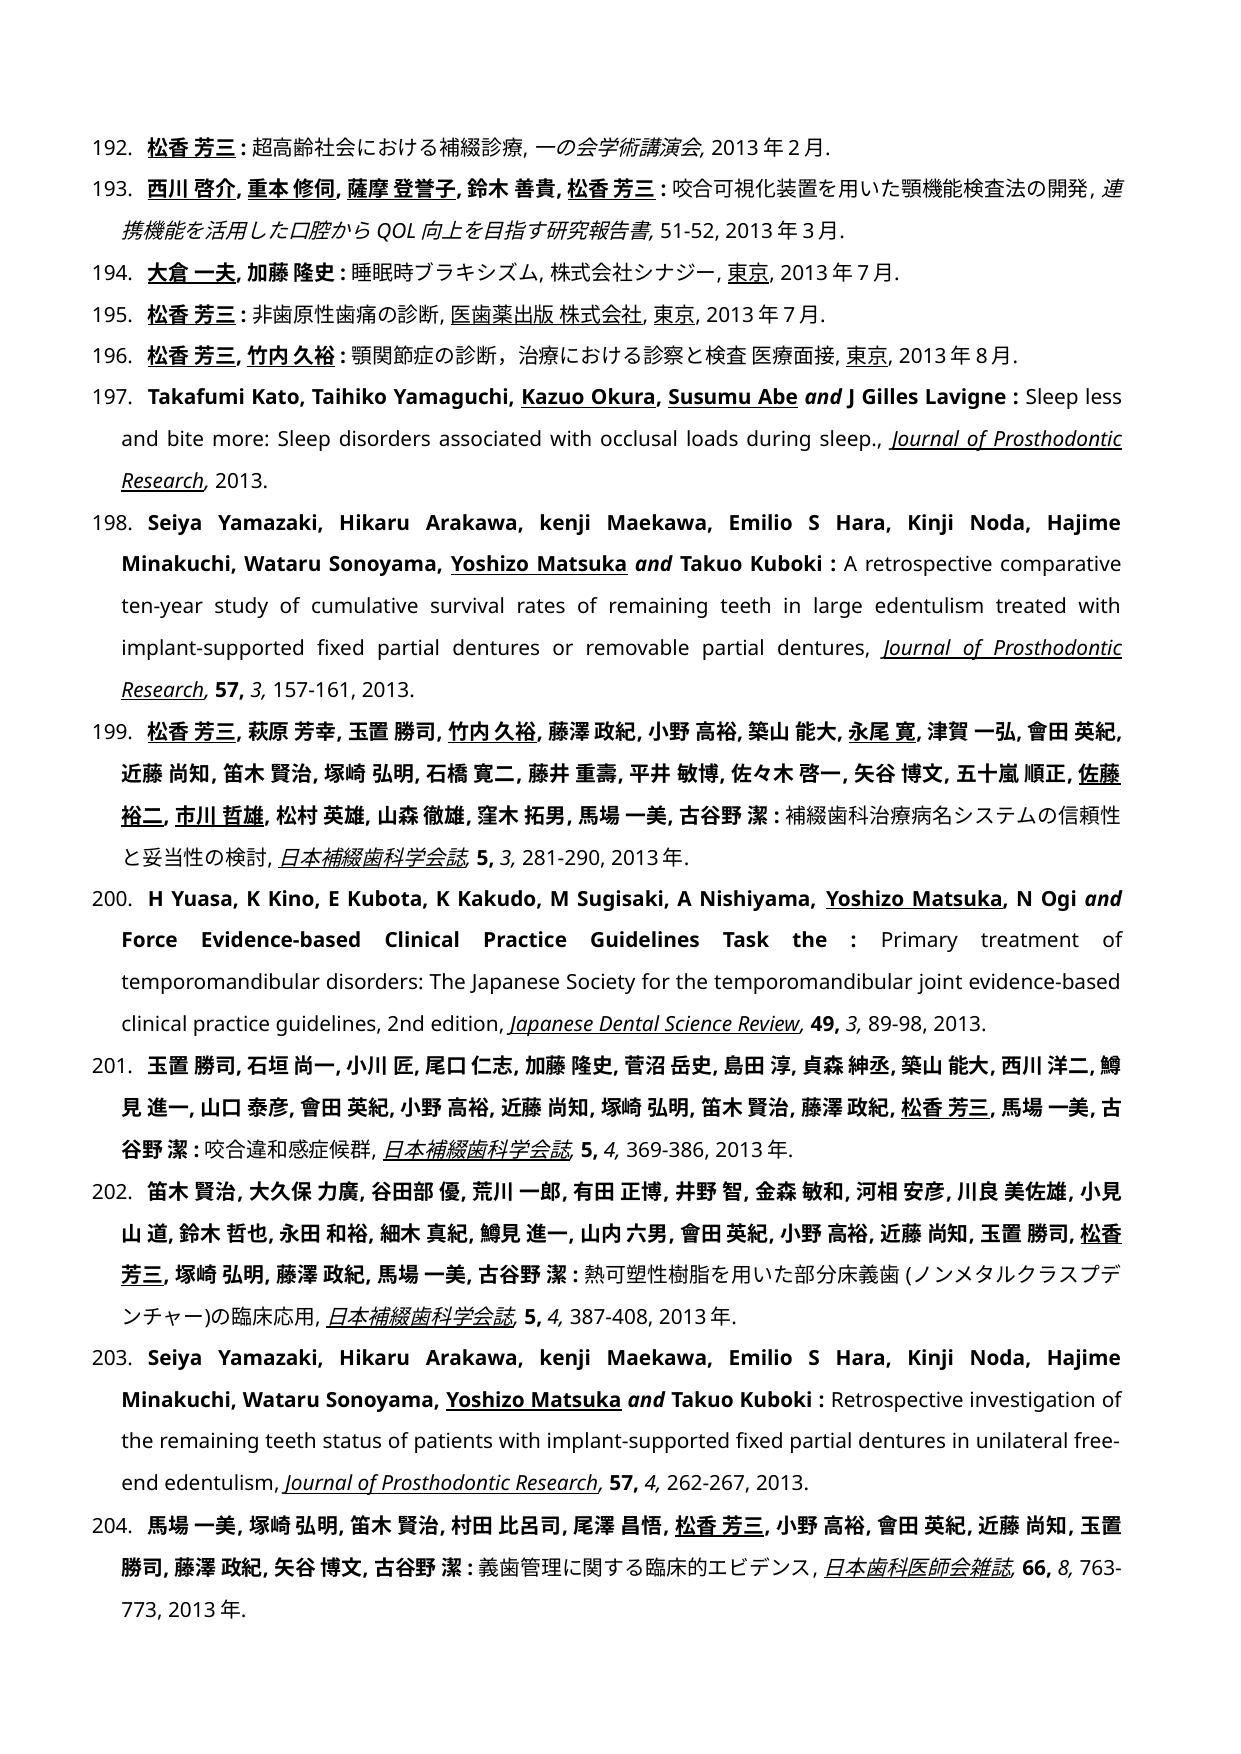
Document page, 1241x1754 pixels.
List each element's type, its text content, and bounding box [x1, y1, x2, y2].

list 松香 芳三 : 超高齢社会における補綴診療, 一の会学術講演会, 2013年2月. [92, 125, 1122, 167]
list H Yuasa, K Kino, E Kubota, K Kakudo, M Sugisaki, A Nishiyama, Yoshizo Matsuka, N Ogi and Force Evidence-based Clinical Practice Guidelines Task the : Primary treatment of temporomandibular disorders: The Japanese Society for the temporomandibular joint evidence-based clinical practice guidelines, 2nd edition, Japanese Dental Science Review, 49, 3, 89-98, 2013. [92, 877, 1122, 1044]
list 松香 芳三 : 非歯原性歯痛の診断, 医歯薬出版 株式会社, 東京, 2013年7月. [92, 292, 1122, 334]
list 西川 啓介, 重本 修伺, 薩摩 登誉子, 鈴木 善貴, 松香 芳三 : 咬合可視化装置を用いた顎機能検査法の開発, 連携機能を活用した口腔から QOL向上を目指す研究報告書, 51-52, 2013年3月. [92, 167, 1122, 250]
list Seiya Yamazaki, Hikaru Arakawa, kenji Maekawa, Emilio S Hara, Kinji Noda, Hajime Minakuchi, Wataru Sonoyama, Yoshizo Matsuka and Takuo Kuboki : Retrospective investigation of the remaining teeth status of patients with implant-supported fixed partial dentures in unilateral free-end edentulism, Journal of Prosthodontic Research, 57, 4, 262-267, 2013. [92, 1336, 1122, 1503]
list Seiya Yamazaki, Hikaru Arakawa, kenji Maekawa, Emilio S Hara, Kinji Noda, Hajime Minakuchi, Wataru Sonoyama, Yoshizo Matsuka and Takuo Kuboki : A retrospective comparative ten-year study of cumulative survival rates of remaining teeth in large edentulism treated with implant-supported fixed partial dentures or removable partial dentures, Journal of Prosthodontic Research, 57, 3, 157-161, 2013. [92, 501, 1122, 710]
list 大倉 一夫, 加藤 隆史 : 睡眠時ブラキシズム, 株式会社シナジー, 東京, 2013年7月. [92, 250, 1122, 292]
list Takafumi Kato, Taihiko Yamaguchi, Kazuo Okura, Susumu Abe and J Gilles Lavigne : Sleep less and bite more: Sleep disorders associated with occlusal loads during sleep., Journal of Prosthodontic Research, 2013. [92, 376, 1122, 501]
list 玉置 勝司, 石垣 尚一, 小川 匠, 尾口 仁志, 加藤 隆史, 菅沼 岳史, 島田 淳, 貞森 紳丞, 築山 能大, 西川 洋二, 鱒見 進一, 山口 泰彦, 會田 英紀, 小野 高裕, 近藤 尚知, 塚崎 弘明, 笛木 賢治, 藤澤 政紀, 松香 芳三, 馬場 一美, 古谷野 潔 : 咬合違和感症候群, 日本補綴歯科学会誌, 5, 4, 369-386, 2013年. [92, 1044, 1122, 1169]
list 松香 芳三, 萩原 芳幸, 玉置 勝司, 竹内 久裕, 藤澤 政紀, 小野 高裕, 築山 能大, 永尾 寛, 津賀 一弘, 會田 英紀, 近藤 尚知, 笛木 賢治, 塚崎 弘明, 石橋 寛二, 藤井 重壽, 平井 敏博, 佐々木 啓一, 矢谷 博文, 五十嵐 順正, 佐藤 裕二, 市川 哲雄, 松村 英雄, 山森 徹雄, 窪木 拓男, 馬場 一美, 古谷野 潔 : 補綴歯科治療病名システムの信頼性と妥当性の検討, 日本補綴歯科学会誌, 5, 3, 281-290, 2013年. [92, 710, 1122, 877]
list 松香 芳三, 竹内 久裕 : 顎関節症の診断，治療における診察と検査 医療面接, 東京, 2013年8月. [92, 334, 1122, 376]
list 馬場 一美, 塚崎 弘明, 笛木 賢治, 村田 比呂司, 尾澤 昌悟, 松香 芳三, 小野 高裕, 會田 英紀, 近藤 尚知, 玉置 勝司, 藤澤 政紀, 矢谷 博文, 古谷野 潔 : 義歯管理に関する臨床的エビデンス, 日本歯科医師会雑誌, 66, 8, 763-773, 2013年. [92, 1503, 1122, 1629]
list 笛木 賢治, 大久保 力廣, 谷田部 優, 荒川 一郎, 有田 正博, 井野 智, 金森 敏和, 河相 安彦, 川良 美佐雄, 小見山 道, 鈴木 哲也, 永田 和裕, 細木 真紀, 鱒見 進一, 山内 六男, 會田 英紀, 小野 高裕, 近藤 尚知, 玉置 勝司, 松香 芳三, 塚崎 弘明, 藤澤 政紀, 馬場 一美, 古谷野 潔 : 熱可塑性樹脂を用いた部分床義歯 (ノンメタルクラスプデンチャー)の臨床応用, 日本補綴歯科学会誌, 5, 4, 387-408, 2013年. [92, 1169, 1122, 1336]
